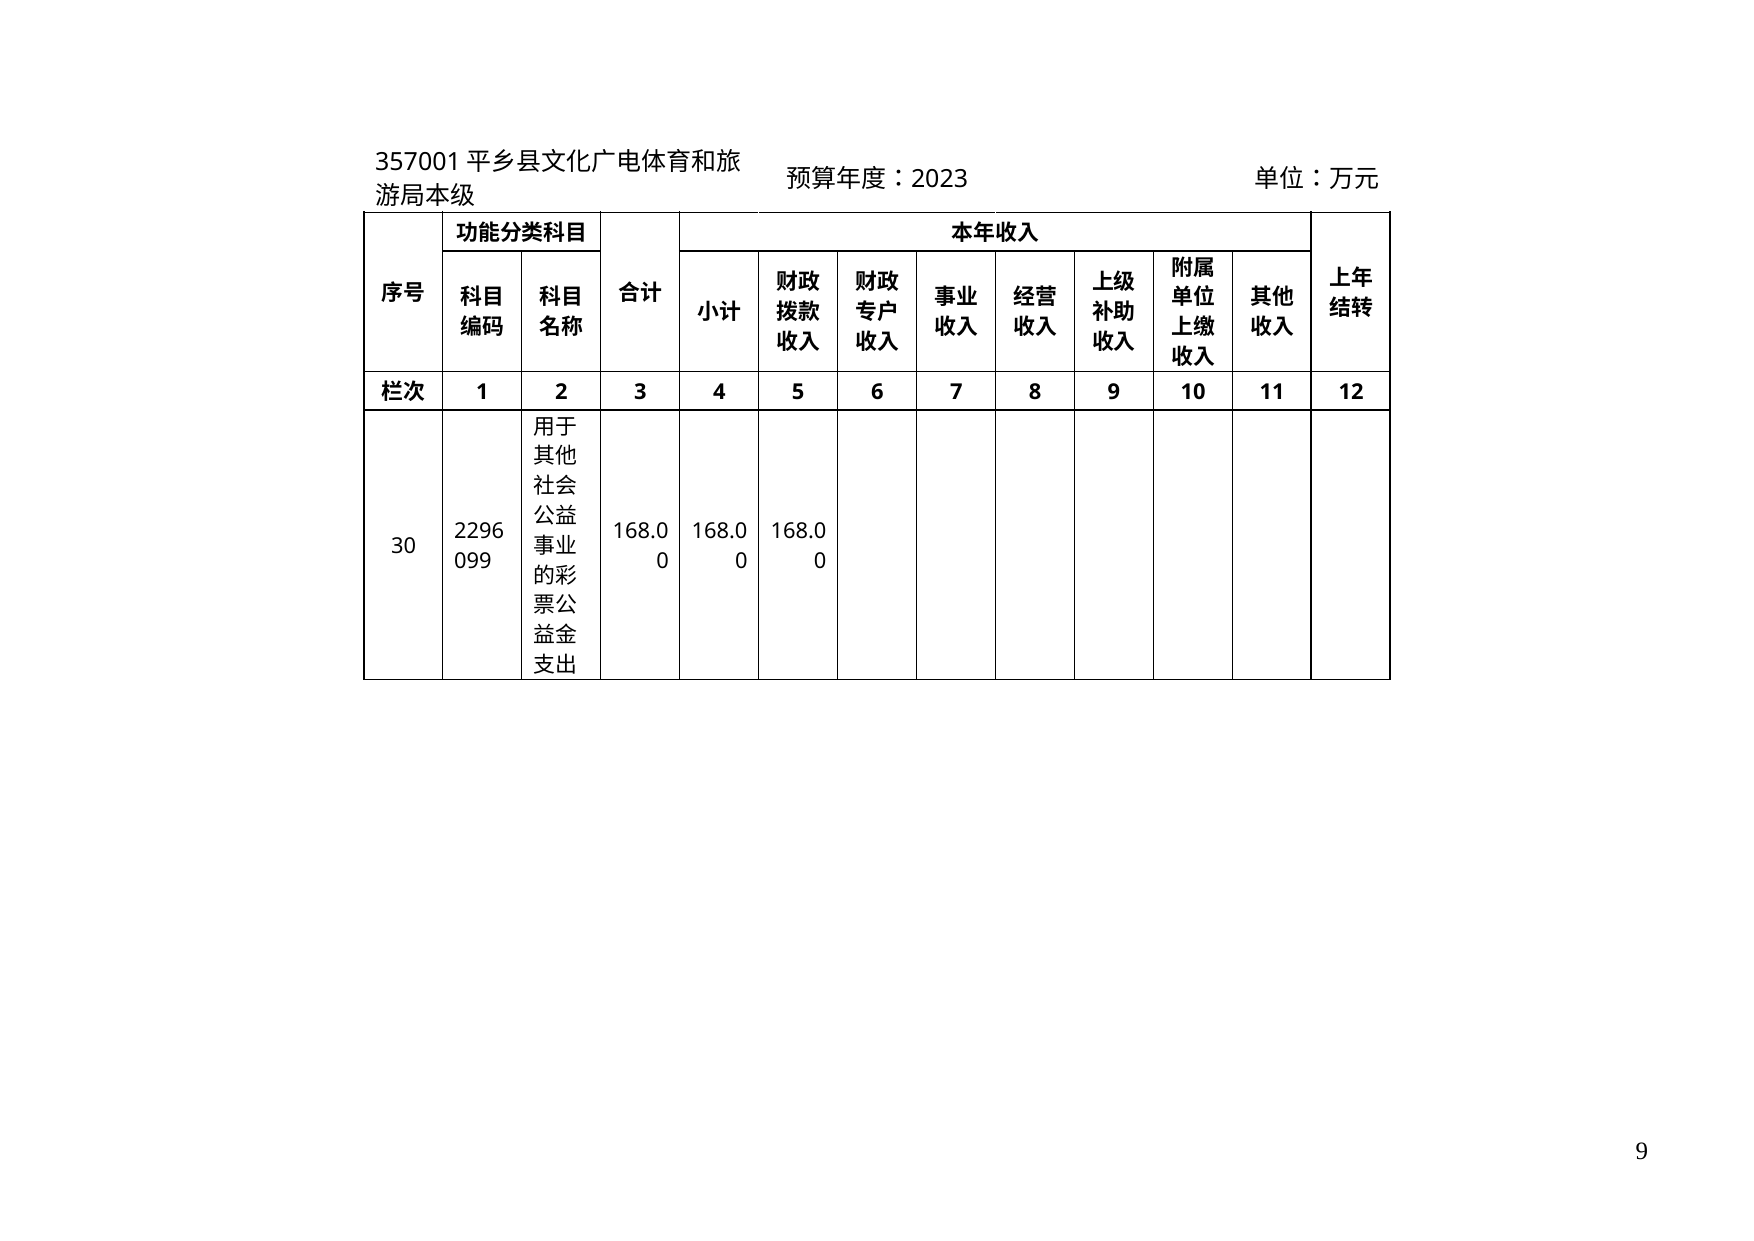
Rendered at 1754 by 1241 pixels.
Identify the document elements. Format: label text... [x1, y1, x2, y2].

table_cell 6 [838, 372, 916, 409]
table_cell 10 [1154, 372, 1232, 409]
table_header 357001平乡县文化广电体育和旅游局本级 [365, 143, 758, 211]
table_cell 财政拨款 收入 [759, 252, 837, 371]
table_cell 3 [601, 372, 679, 409]
table_cell 本年收入 [680, 213, 1310, 250]
table_cell 11 [1233, 372, 1310, 409]
table_header 单位：万元 [996, 143, 1389, 211]
table_cell 8 [996, 372, 1074, 409]
table_cell [1075, 411, 1153, 679]
table_cell [838, 411, 916, 679]
table_cell 168.00 [680, 411, 758, 679]
table_cell 1 [443, 372, 521, 409]
table_cell 12 [1312, 372, 1389, 409]
table_cell 附属单位上缴收入 [1154, 252, 1232, 371]
table_cell 2296099 [443, 411, 521, 679]
table_cell 7 [917, 372, 995, 409]
table_cell 合计 [601, 213, 679, 371]
table_cell 4 [680, 372, 758, 409]
table_cell 财政专户 收入 [838, 252, 916, 371]
table_cell 168.00 [601, 411, 679, 679]
table_cell 用于其他社会公益事业的彩票公益金支出 [522, 411, 600, 679]
table_cell 栏次 [365, 372, 442, 409]
table_cell 经营收入 [996, 252, 1074, 371]
table_cell 5 [759, 372, 837, 409]
table_cell [996, 411, 1074, 679]
table_cell [1154, 411, 1232, 679]
table_cell 2 [522, 372, 600, 409]
table_cell 30 [365, 411, 442, 679]
table_cell 168.00 [759, 411, 837, 679]
table_cell 科目名称 [522, 252, 600, 371]
table_cell 上级补助收入 [1075, 252, 1153, 371]
table_cell 小计 [680, 252, 758, 371]
table_header 预算年度：2023 [759, 143, 995, 211]
table_cell [1233, 411, 1310, 679]
table_cell 功能分类科目 [443, 213, 600, 250]
table_cell [1312, 411, 1389, 679]
table_cell 上年结转 [1312, 213, 1389, 371]
table_cell 事业收入 [917, 252, 995, 371]
table_cell 序号 [365, 213, 442, 371]
table_cell 9 [1075, 372, 1153, 409]
table_cell 科目 编码 [443, 252, 521, 371]
table_cell 其他收入 [1233, 252, 1310, 371]
table_cell [917, 411, 995, 679]
